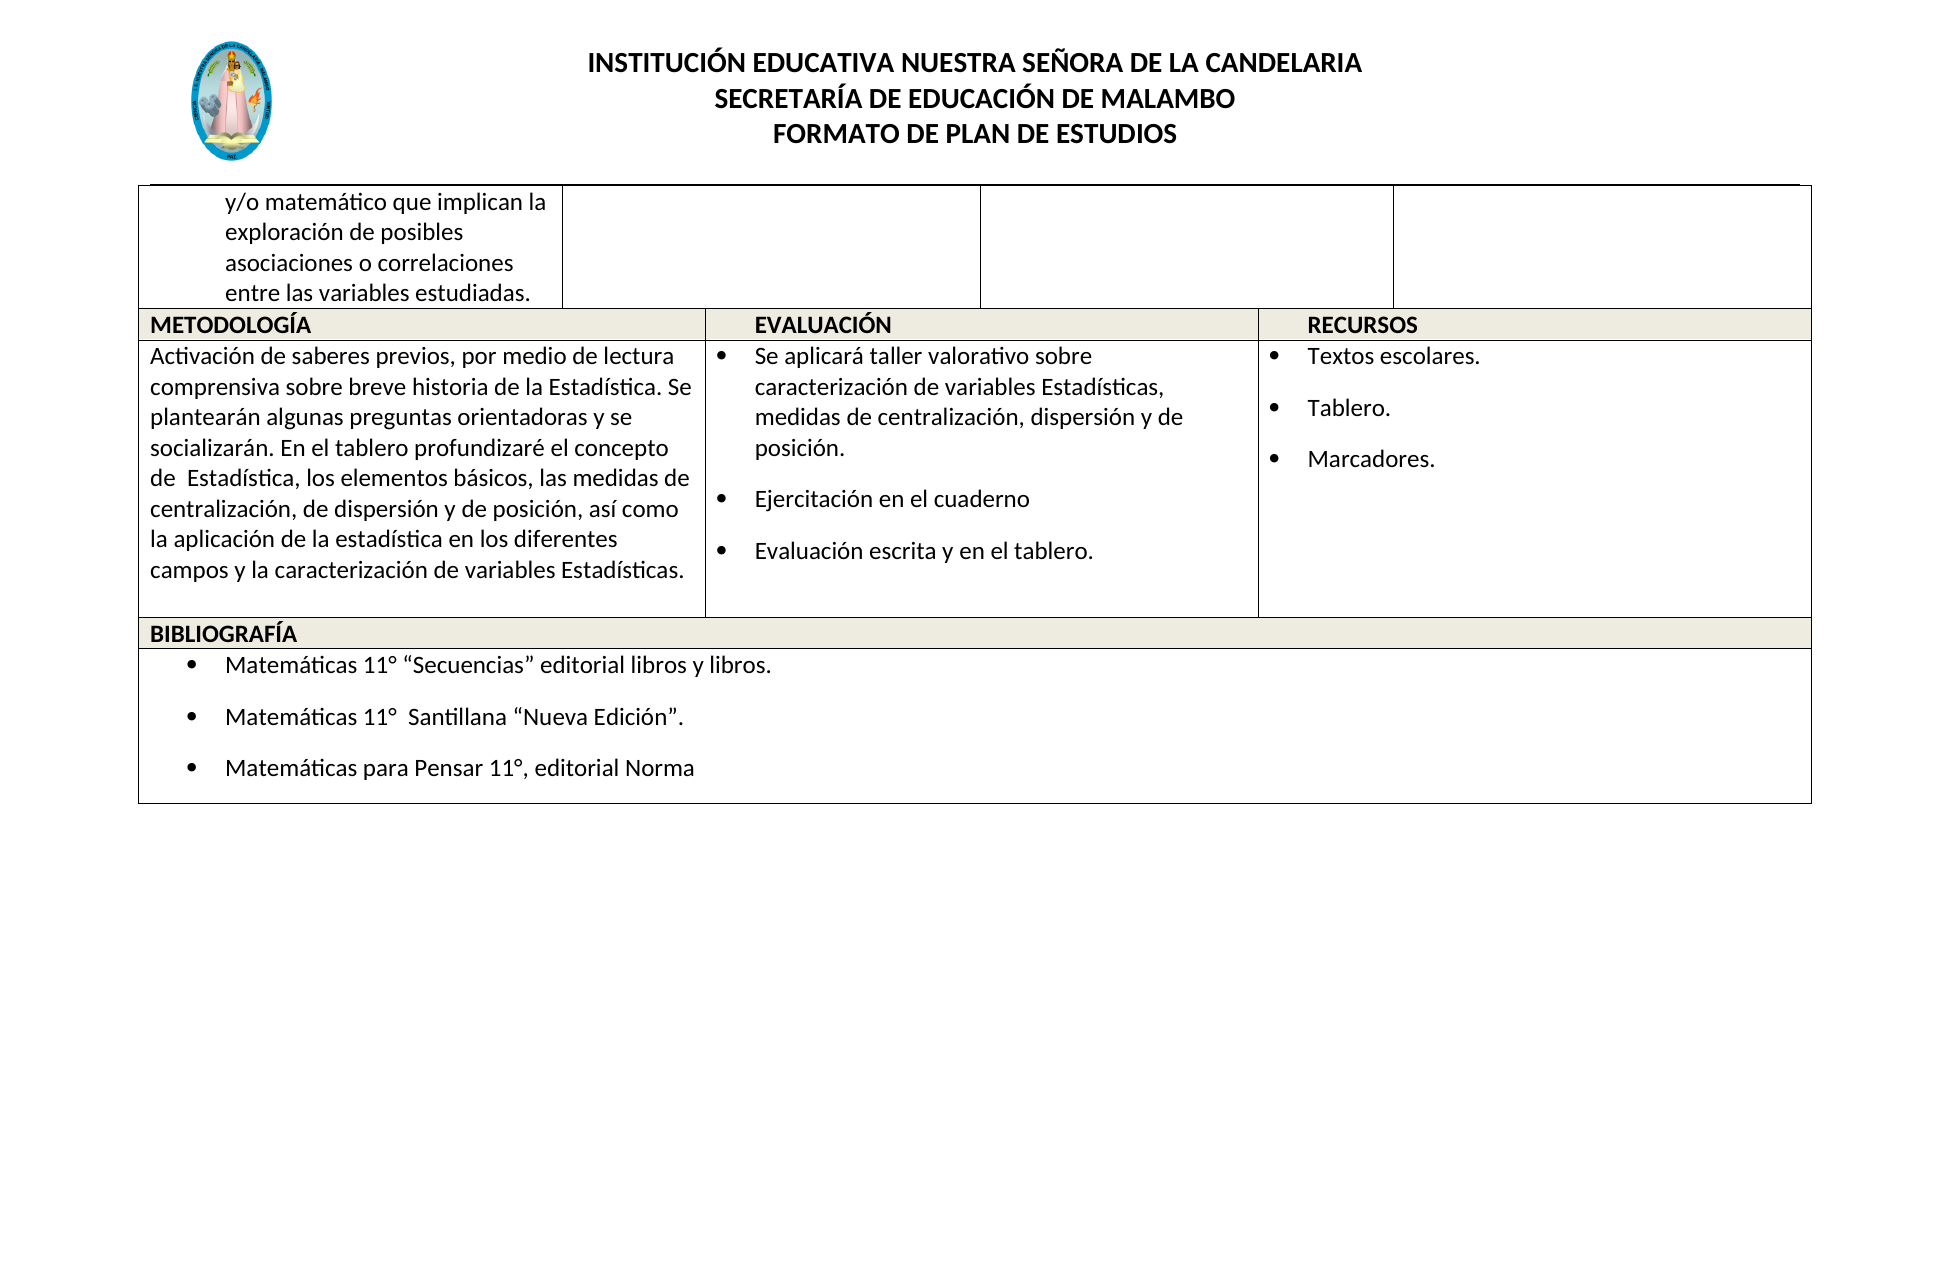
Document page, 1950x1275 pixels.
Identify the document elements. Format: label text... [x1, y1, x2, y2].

table_cell Activación de saberes previos, por medio de lectura comprensiva sobre breve historia de la Estadística. Se plantearán algunas preguntas orientadoras y se socializarán. En el tablero profundizaré el concepto de Estadística, los elementos básicos, las medidas de centralización, de dispersión y de posición, así como la aplicación de la estadística en los diferentes campos y la caracterización de variables Estadísticas. [139, 341, 705, 617]
table_cell Matemáticas 11° “Secuencias” editorial libros y libros. Matemáticas 11° Santillana “Nueva Edición”. Matemáticas para Pensar 11°, editorial Norma [139, 649, 1811, 803]
table_cell RECURSOS [1259, 309, 1811, 339]
table_cell BIBLIOGRAFÍA [139, 618, 1811, 648]
picture [185, 41, 278, 166]
table_cell METODOLOGÍA [139, 309, 705, 339]
table_cell EVALUACIÓN [706, 309, 1258, 339]
picture [199, 49, 264, 152]
table_cell Textos escolares. Tablero. Marcadores. [1259, 341, 1811, 617]
table_cell Se aplicará taller valorativo sobre caracterización de variables Estadísticas, medidas de centralización, dispersión y de posición. Ejercitación en el cuaderno Evaluación escrita y en el tablero. [706, 341, 1258, 617]
